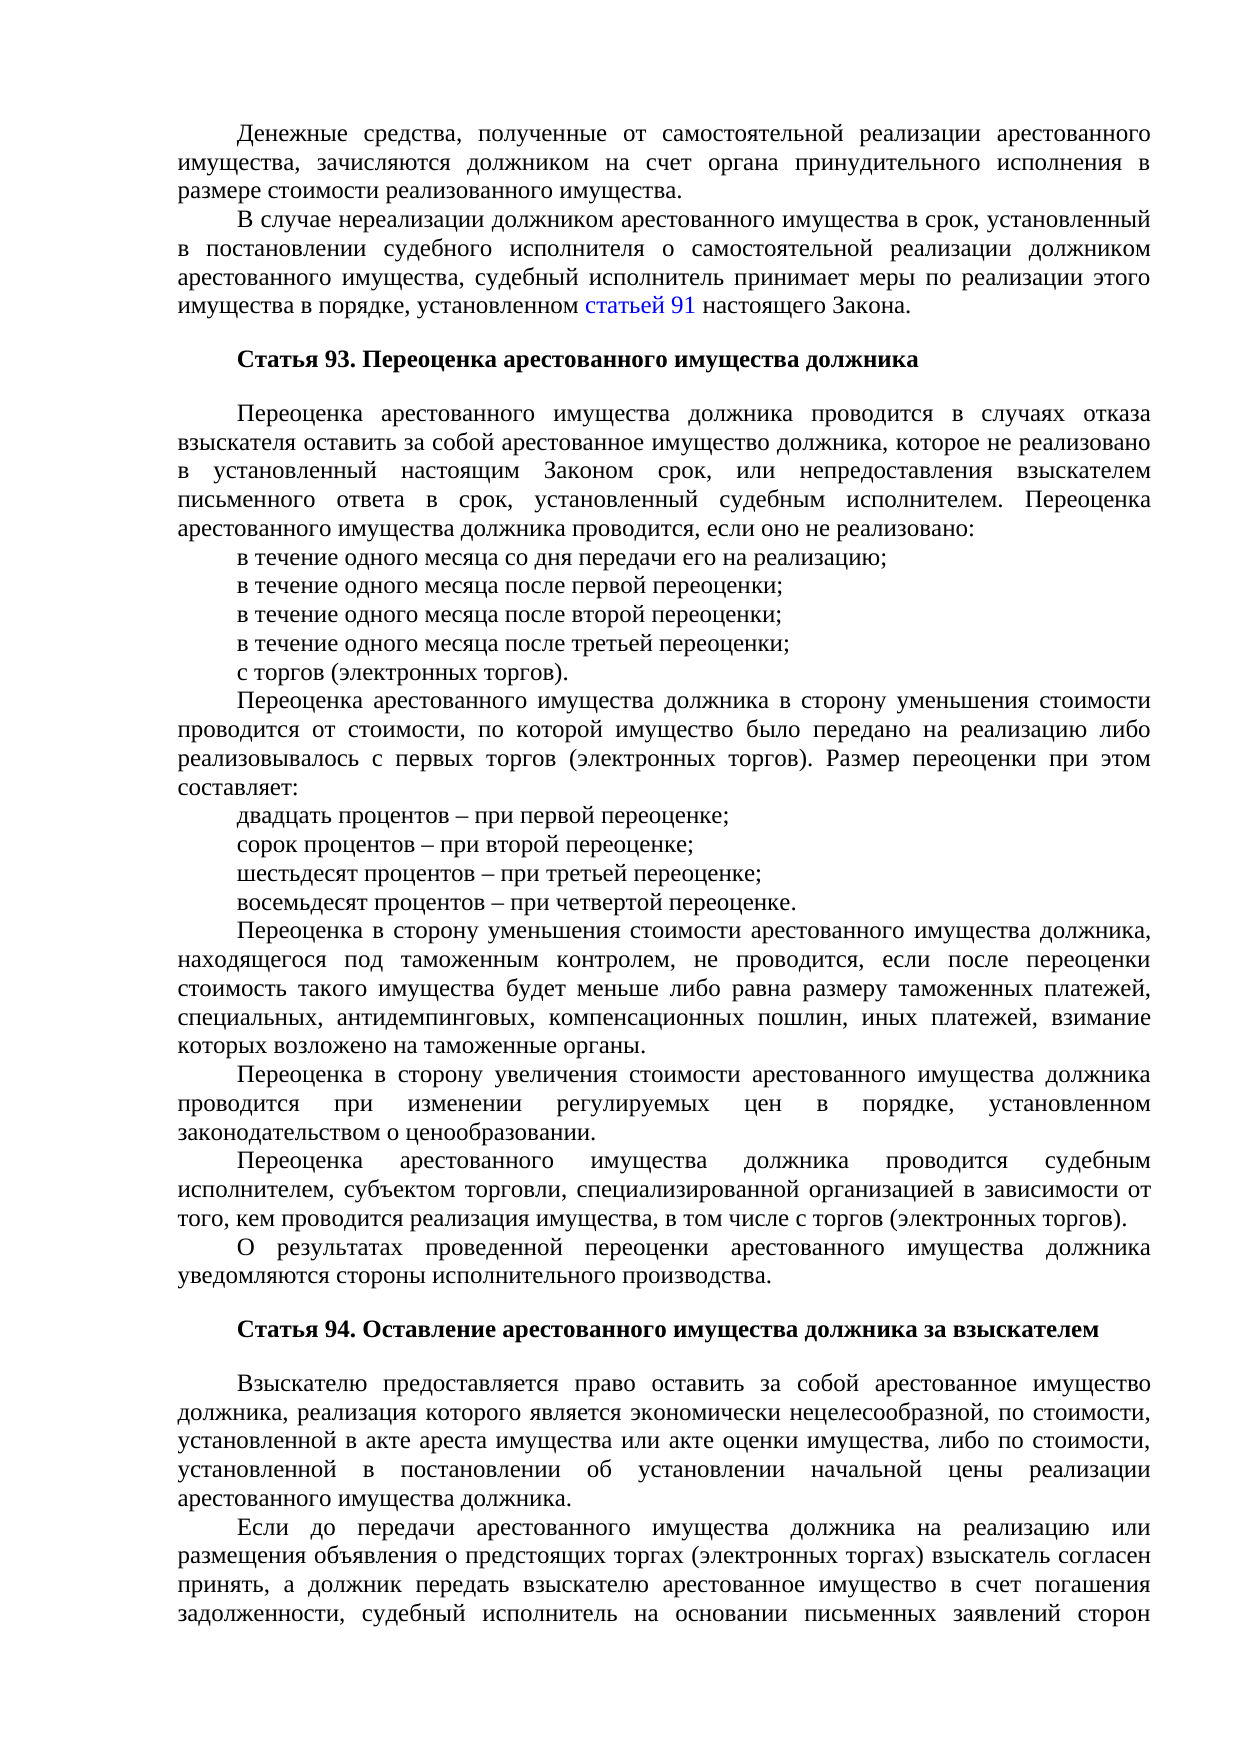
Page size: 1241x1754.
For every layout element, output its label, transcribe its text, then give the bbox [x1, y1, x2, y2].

text Статья 93. Переоценка арестованного имущества должника [237, 344, 1152, 373]
text Статья 94. Оставление арестованного имущества должника за взыскателем [237, 1314, 1152, 1343]
text в течение одного месяца со дня передачи его на реализацию; [177, 542, 1152, 571]
text Переоценка в сторону увеличения стоимости арестованного имущества должника проводится при изменении регулируемых цен в порядке, установленном законодательством о ценообразовании. [177, 1059, 1152, 1146]
text Переоценка в сторону уменьшения стоимости арестованного имущества должника, находящегося под таможенным контролем, не проводится, если после переоценки стоимость такого имущества будет меньше либо равна размеру таможенных платежей, специальных, антидемпинговых, компенсационных пошлин, иных платежей, взимание которых возложено на таможенные органы. [177, 916, 1152, 1059]
text Переоценка арестованного имущества должника проводится судебным исполнителем, субъектом торговли, специализированной организацией в зависимости от того, кем проводится реализация имущества, в том числе с торгов (электронных торгов). [177, 1146, 1152, 1232]
text в течение одного месяца после третьей переоценки; [177, 628, 1152, 657]
text Переоценка арестованного имущества должника в сторону уменьшения стоимости проводится от стоимости, по которой имущество было передано на реализацию либо реализовывалось с первых торгов (электронных торгов). Размер переоценки при этом составляет: [177, 686, 1152, 801]
text Переоценка арестованного имущества должника проводится в случаях отказа взыскателя оставить за собой арестованное имущество должника, которое не реализовано в установленный настоящим Законом срок, или непредоставления взыскателем письменного ответа в срок, установленный судебным исполнителем. Переоценка арестованного имущества должника проводится, если оно не реализовано: [177, 398, 1152, 542]
text в течение одного месяца после второй переоценки; [177, 599, 1152, 628]
text Взыскателю предоставляется право оставить за собой арестованное имущество должника, реализация которого является экономически нецелесообразной, по стоимости, установленной в акте ареста имущества или акте оценки имущества, либо по стоимости, установленной в постановлении об установлении начальной цены реализации арестованного имущества должника. [177, 1368, 1152, 1512]
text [177, 1512, 1152, 1627]
text восемьдесят процентов – при четвертой переоценке. [177, 887, 1152, 916]
text в течение одного месяца после первой переоценки; [177, 571, 1152, 599]
text шестьдесят процентов – при третьей переоценке; [177, 858, 1152, 887]
text двадцать процентов – при первой переоценке; [177, 801, 1152, 829]
text с торгов (электронных торгов). [177, 657, 1152, 686]
text В случае нереализации должником арестованного имущества в срок, установленный в постановлении судебного исполнителя о самостоятельной реализации должником арестованного имущества, судебный исполнитель принимает меры по реализации этого имущества в порядке, установленном статьей 91 настоящего Закона. [177, 204, 1152, 319]
text Денежные средства, полученные от самостоятельной реализации арестованного имущества, зачисляются должником на счет органа принудительного исполнения в размере стоимости реализованного имущества. [177, 118, 1152, 204]
text О результатах проведенной переоценки арестованного имущества должника уведомляются стороны исполнительного производства. [177, 1232, 1152, 1289]
text сорок процентов – при второй переоценке; [177, 829, 1152, 858]
